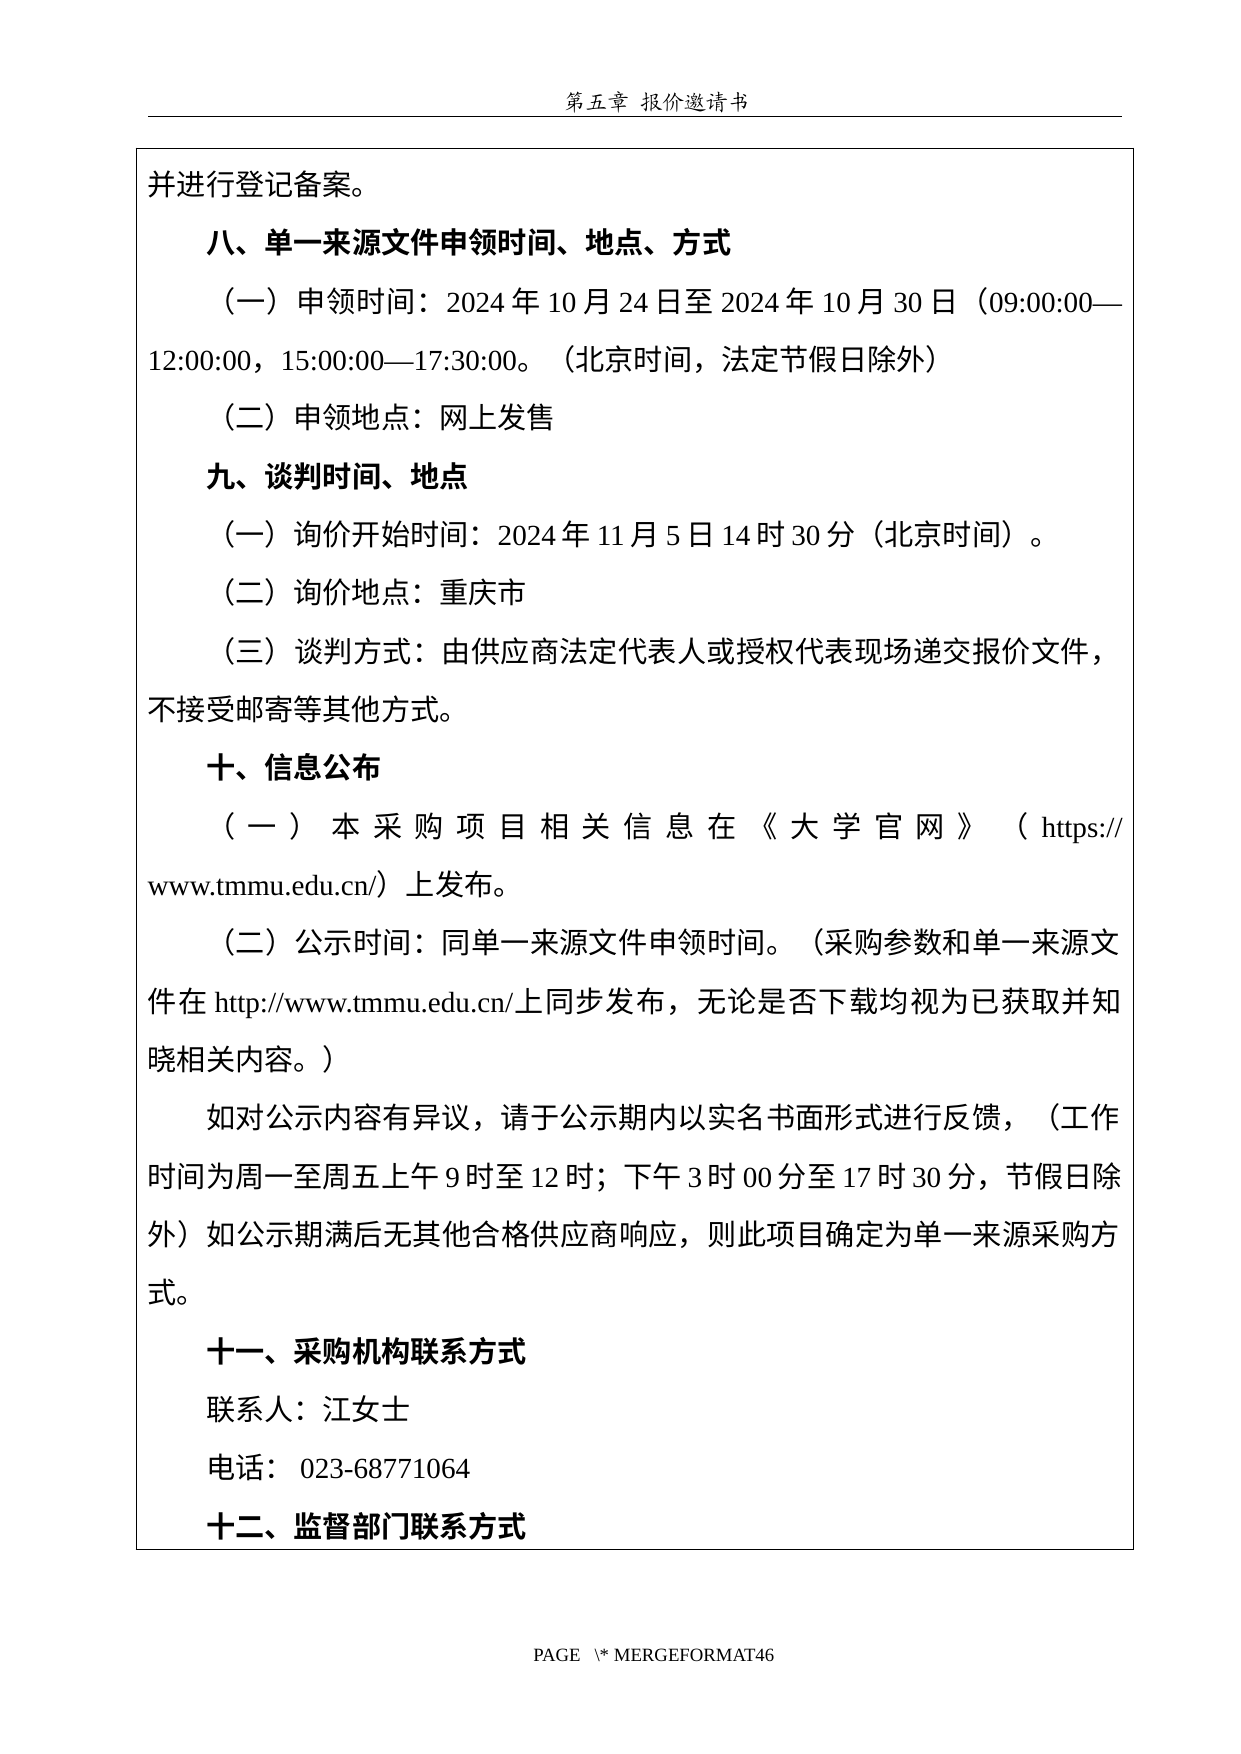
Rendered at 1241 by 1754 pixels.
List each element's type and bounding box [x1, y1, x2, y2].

table_cell [137, 149, 1133, 1549]
